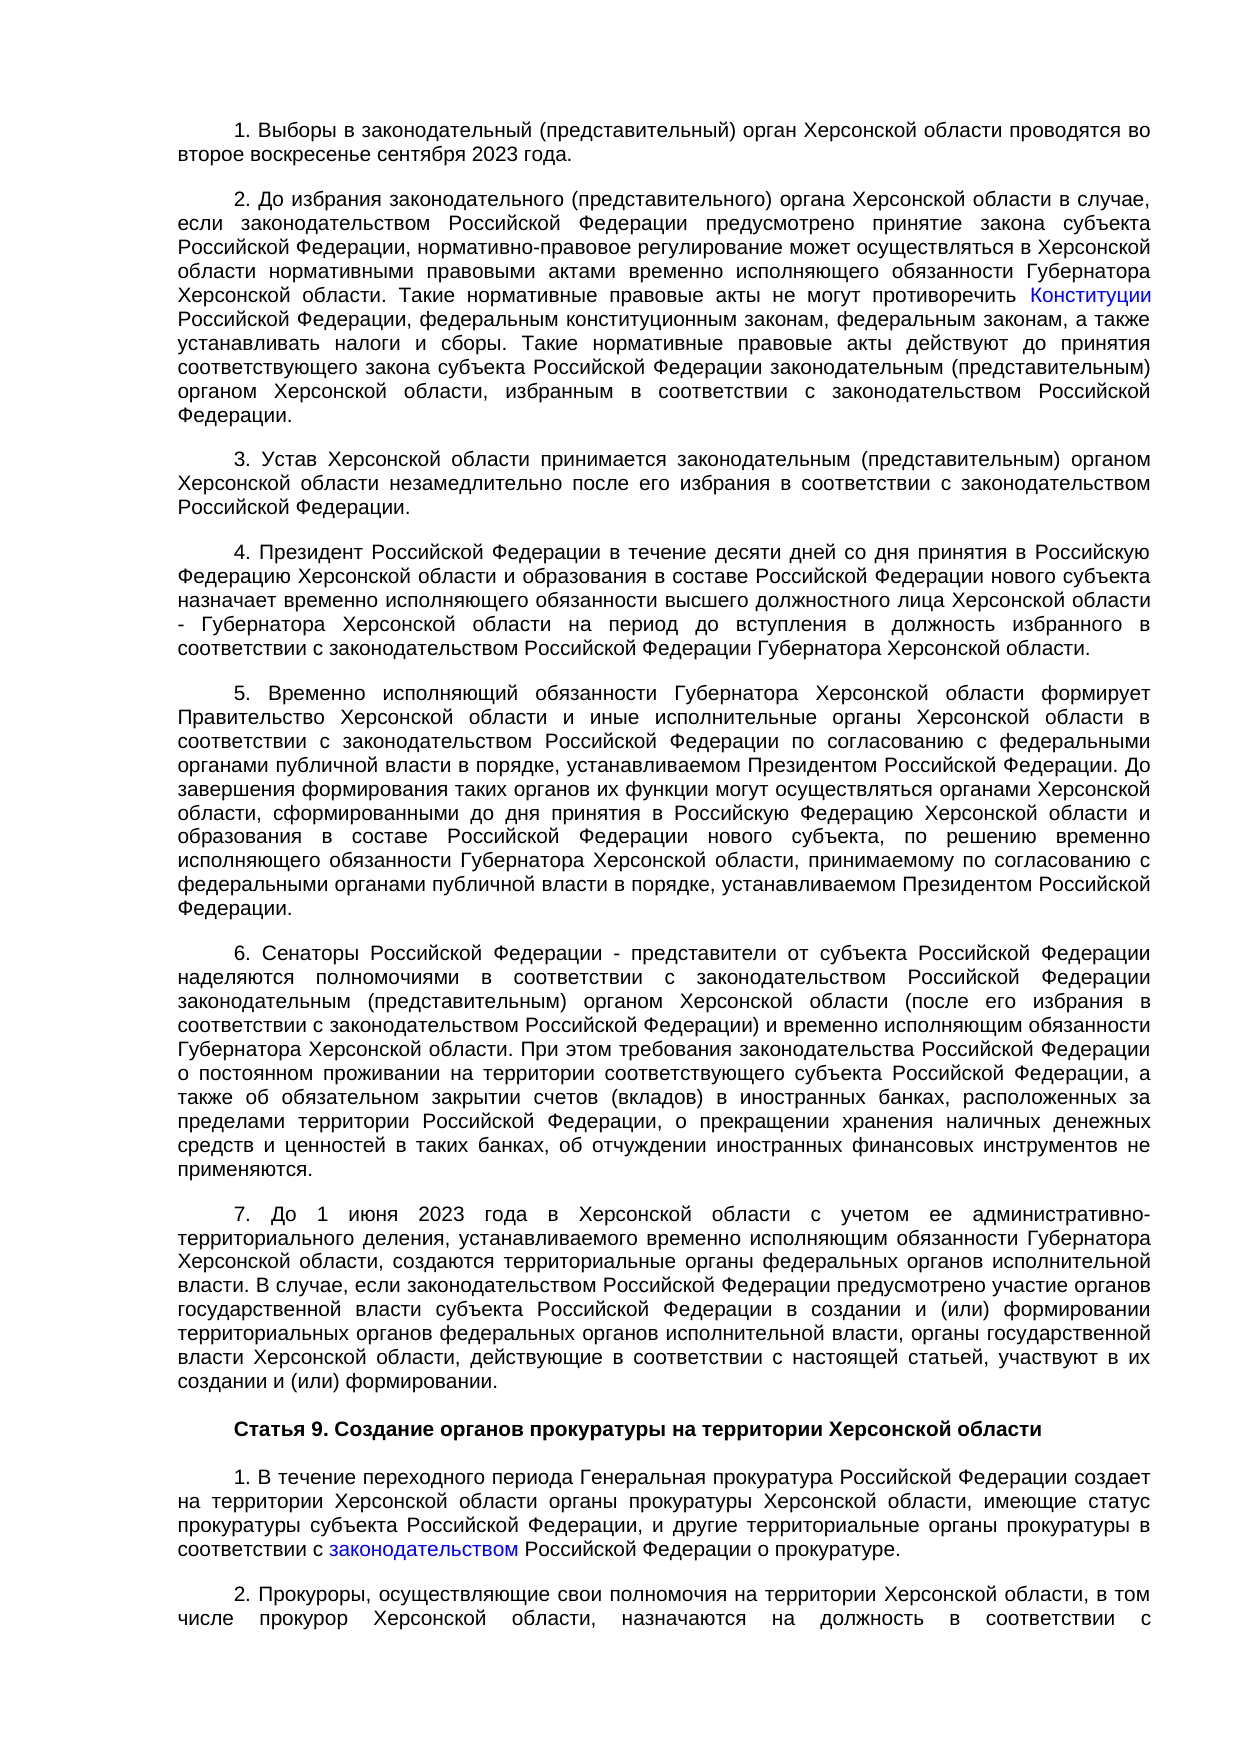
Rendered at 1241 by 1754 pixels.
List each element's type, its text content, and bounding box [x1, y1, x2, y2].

text 1. Выборы в законодательный (представительный) орган Херсонской области проводятся во второе воскресенье сентября 2023 года. [177, 118, 1152, 166]
text 7. До 1 июня 2023 года в Херсонской области с учетом ее административно-территориального деления, устанавливаемого временно исполняющим обязанности Губернатора Херсонской области, создаются территориальные органы федеральных органов исполнительной власти. В случае, если законодательством Российской Федерации предусмотрено участие органов государственной власти субъекта Российской Федерации в создании и (или) формировании территориальных органов федеральных органов исполнительной власти, органы государственной власти Херсонской области, действующие в соответствии с настоящей статьей, участвуют в их создании и (или) формировании. [177, 1201, 1152, 1393]
text 3. Устав Херсонской области принимается законодательным (представительным) органом Херсонской области незамедлительно после его избрания в соответствии с законодательством Российской Федерации. [177, 447, 1152, 519]
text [177, 1582, 1152, 1629]
text 1. В течение переходного периода Генеральная прокуратура Российской Федерации создает на территории Херсонской области органы прокуратуры Херсонской области, имеющие статус прокуратуры субъекта Российской Федерации, и другие территориальные органы прокуратуры в соответствии с законодательством Российской Федерации о прокуратуре. [177, 1465, 1152, 1561]
text 4. Президент Российской Федерации в течение десяти дней со дня принятия в Российскую Федерацию Херсонской области и образования в составе Российской Федерации нового субъекта назначает временно исполняющего обязанности высшего должностного лица Херсонской области - Губернатора Херсонской области на период до вступления в должность избранного в соответствии с законодательством Российской Федерации Губернатора Херсонской области. [177, 540, 1152, 660]
title Статья 9. Создание органов прокуратуры на территории Херсонской области [177, 1417, 1152, 1441]
text 5. Временно исполняющий обязанности Губернатора Херсонской области формирует Правительство Херсонской области и иные исполнительные органы Херсонской области в соответствии с законодательством Российской Федерации по согласованию с федеральными органами публичной власти в порядке, устанавливаемом Президентом Российской Федерации. До завершения формирования таких органов их функции могут осуществляться органами Херсонской области, сформированными до дня принятия в Российскую Федерацию Херсонской области и образования в составе Российской Федерации нового субъекта, по решению временно исполняющего обязанности Губернатора Херсонской области, принимаемому по согласованию с федеральными органами публичной власти в порядке, устанавливаемом Президентом Российской Федерации. [177, 681, 1152, 920]
text 2. До избрания законодательного (представительного) органа Херсонской области в случае, если законодательством Российской Федерации предусмотрено принятие закона субъекта Российской Федерации, нормативно-правовое регулирование может осуществляться в Херсонской области нормативными правовыми актами временно исполняющего обязанности Губернатора Херсонской области. Такие нормативные правовые акты не могут противоречить Конституции Российской Федерации, федеральным конституционным законам, федеральным законам, а также устанавливать налоги и сборы. Такие нормативные правовые акты действуют до принятия соответствующего закона субъекта Российской Федерации законодательным (представительным) органом Херсонской области, избранным в соответствии с законодательством Российской Федерации. [177, 187, 1152, 426]
text 6. Сенаторы Российской Федерации - представители от субъекта Российской Федерации наделяются полномочиями в соответствии с законодательством Российской Федерации законодательным (представительным) органом Херсонской области (после его избрания в соответствии с законодательством Российской Федерации) и временно исполняющим обязанности Губернатора Херсонской области. При этом требования законодательства Российской Федерации о постоянном проживании на территории соответствующего субъекта Российской Федерации, а также об обязательном закрытии счетов (вкладов) в иностранных банках, расположенных за пределами территории Российской Федерации, о прекращении хранения наличных денежных средств и ценностей в таких банках, об отчуждении иностранных финансовых инструментов не применяются. [177, 941, 1152, 1181]
